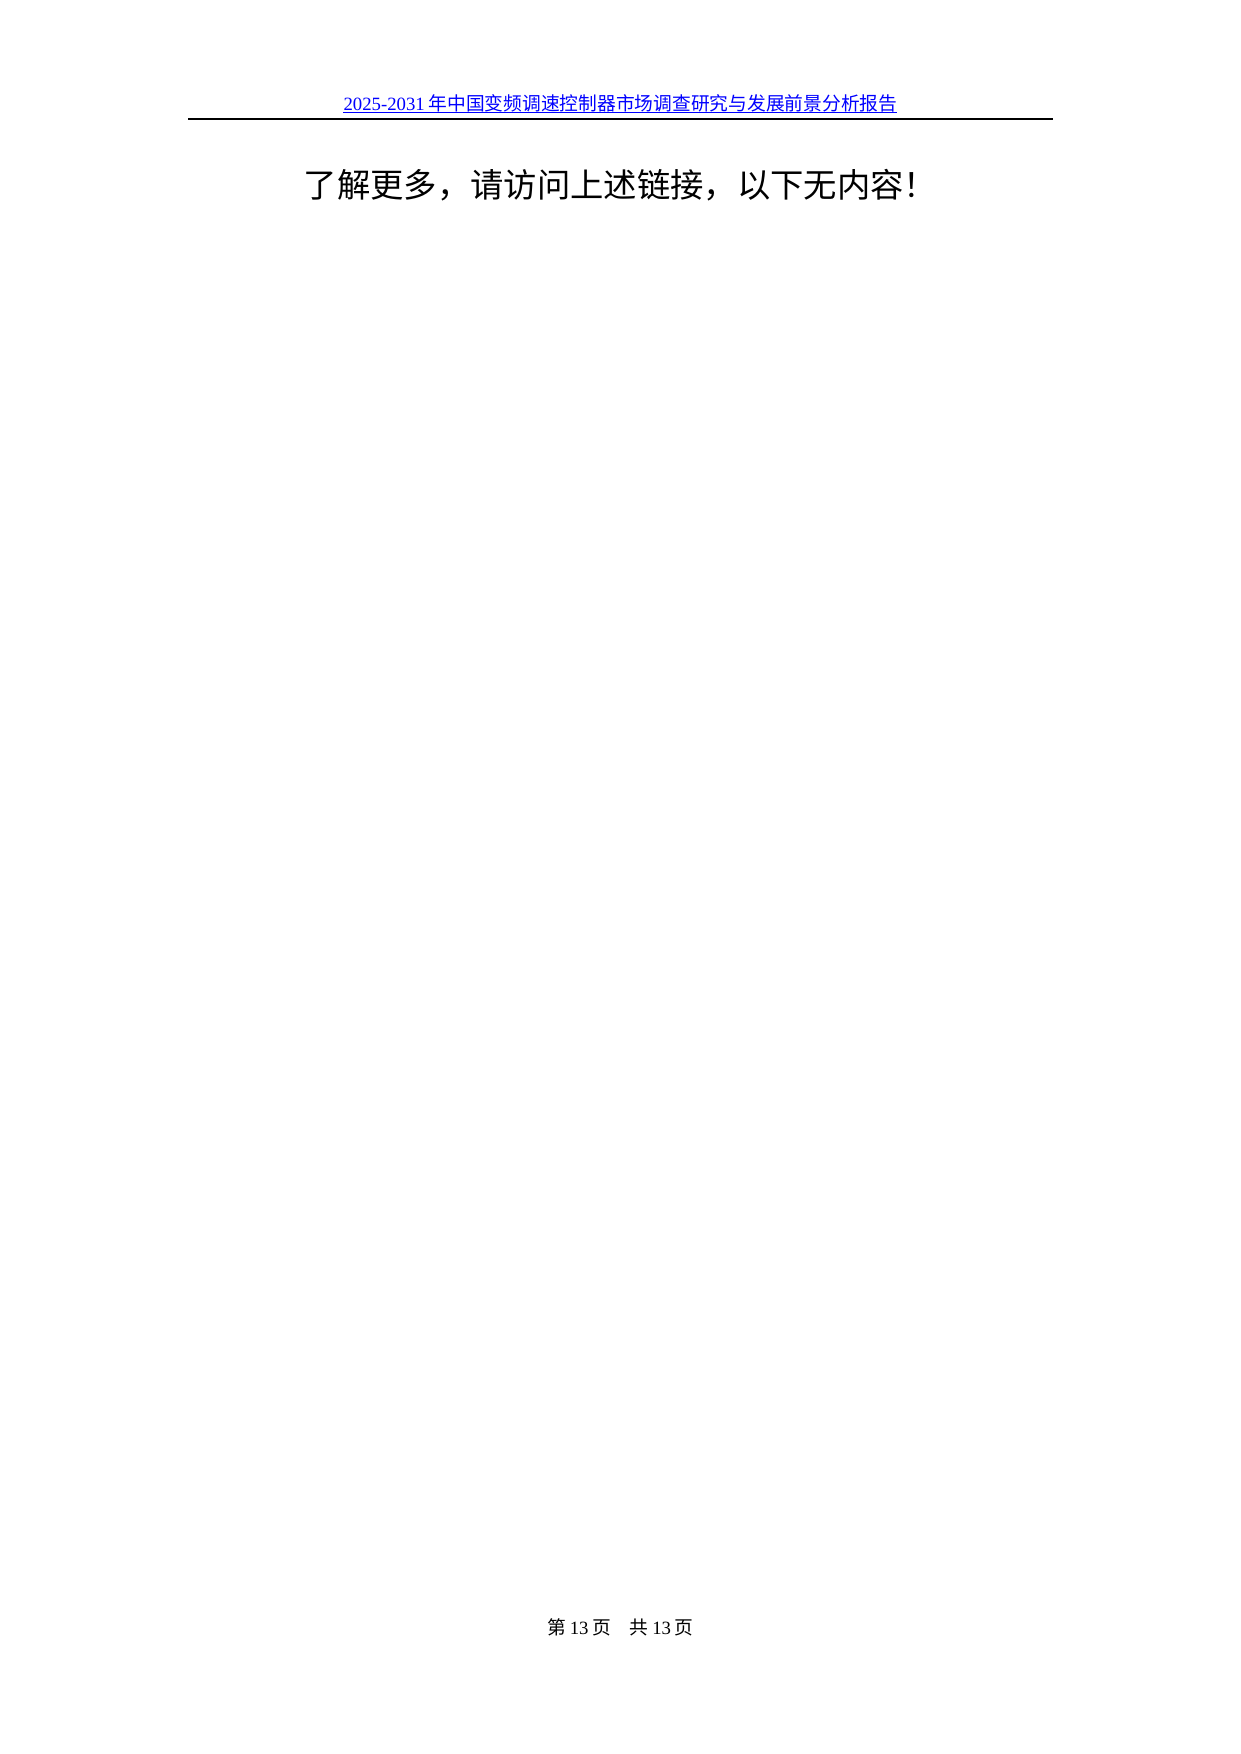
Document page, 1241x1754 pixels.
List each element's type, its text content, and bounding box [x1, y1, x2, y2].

title 了解更多，请访问上述链接，以下无内容！ [187, 150, 1053, 215]
